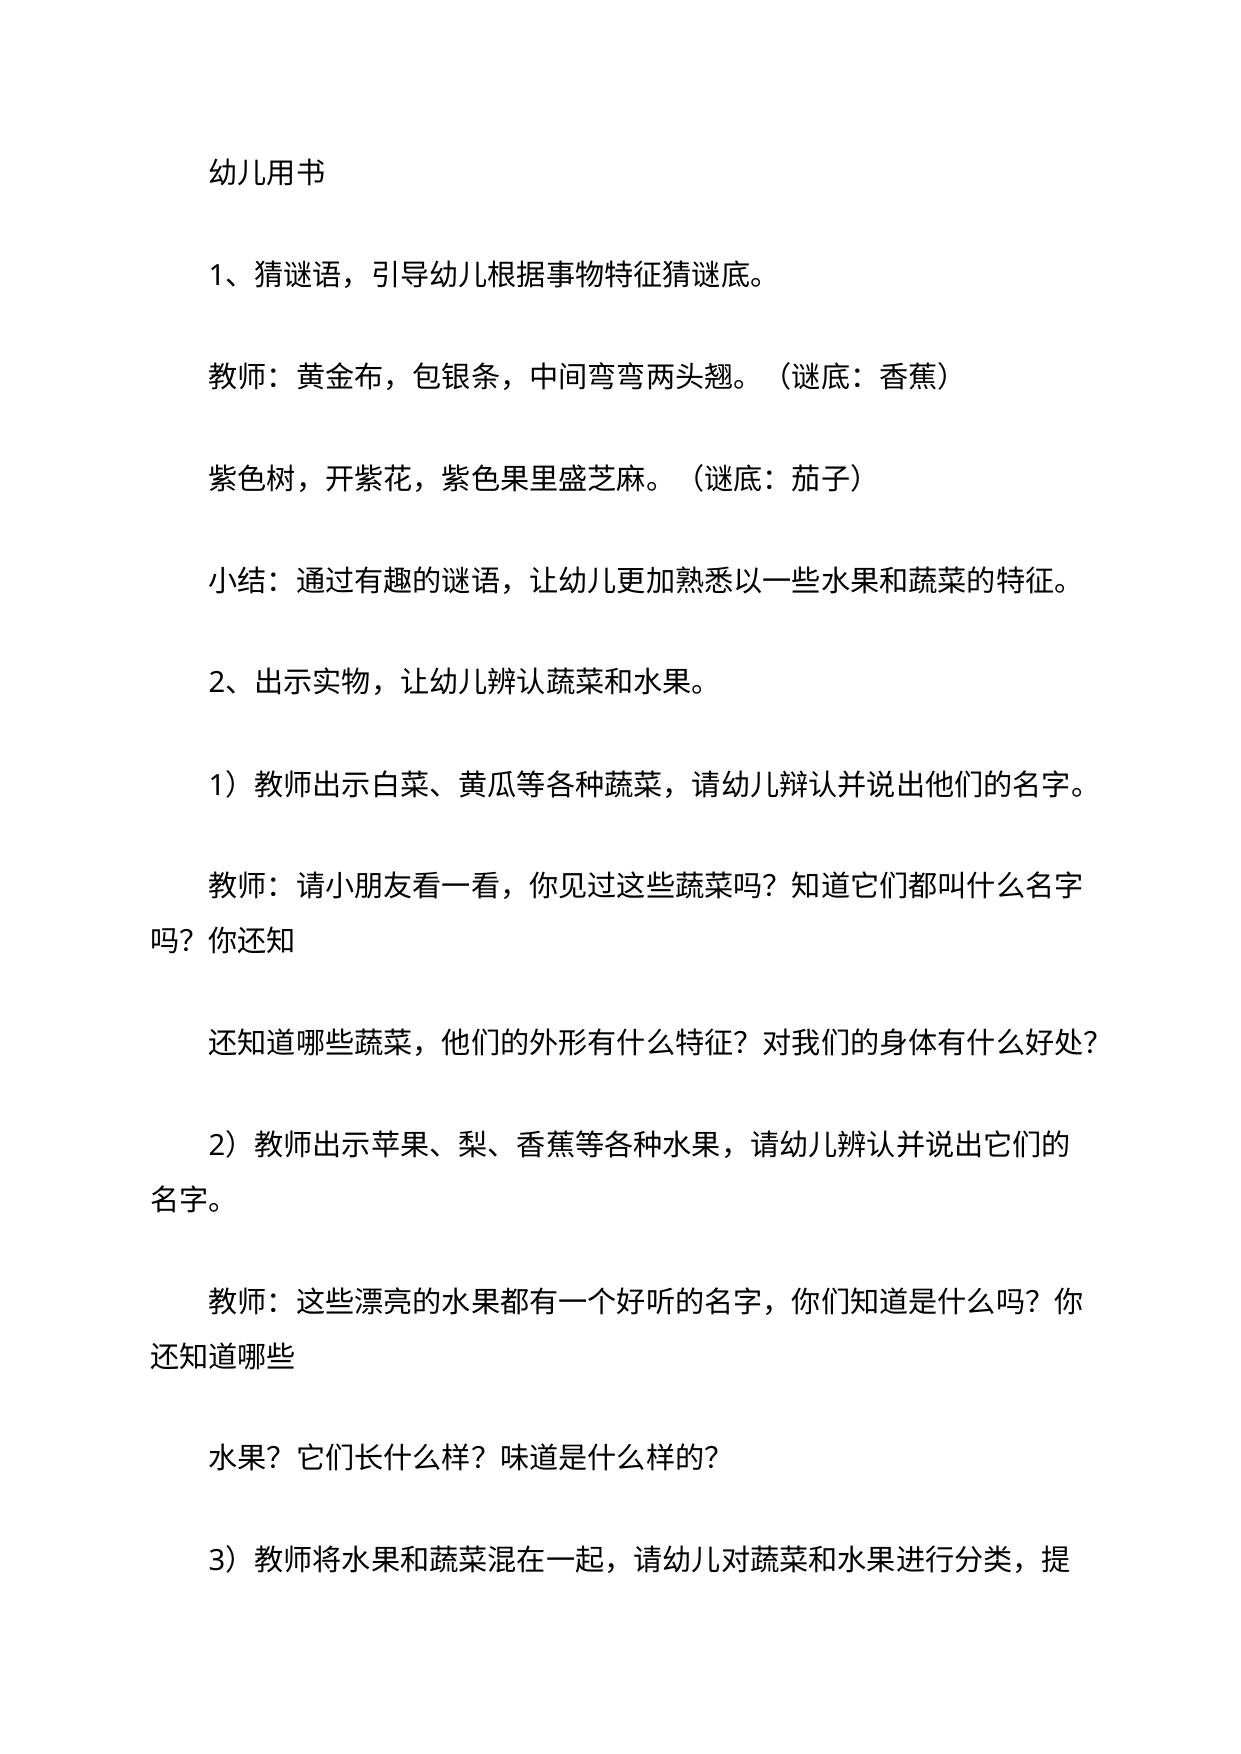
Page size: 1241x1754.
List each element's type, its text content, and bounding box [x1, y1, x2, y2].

text 幼儿用书 [150, 150, 1090, 192]
text 水果？它们长什么样？味道是什么样的？ [150, 1435, 1090, 1477]
text 教师：这些漂亮的水果都有一个好听的名字，你们知道是什么吗？你还知道哪些 [150, 1278, 1090, 1375]
text 2、出示实物，让幼儿辨认蔬菜和水果。 [150, 659, 1090, 701]
text 教师：黄金布，包银条，中间弯弯两头翘。（谜底：香蕉） [150, 354, 1090, 396]
text 1）教师出示白菜、黄瓜等各种蔬菜，请幼儿辩认并说出他们的名字。 [150, 761, 1090, 803]
text 1、猜谜语，引导幼儿根据事物特征猜谜底。 [150, 252, 1090, 294]
text 小结：通过有趣的谜语，让幼儿更加熟悉以一些水果和蔬菜的特征。 [150, 557, 1090, 599]
text 2）教师出示苹果、梨、香蕉等各种水果，请幼儿辨认并说出它们的名字。 [150, 1121, 1090, 1219]
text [150, 1537, 1090, 1579]
text 还知道哪些蔬菜，他们的外形有什么特征？对我们的身体有什么好处？ [150, 1020, 1090, 1062]
text 紫色树，开紫花，紫色果里盛芝麻。（谜底：茄子） [150, 456, 1090, 498]
text 教师：请小朋友看一看，你见过这些蔬菜吗？知道它们都叫什么名字吗？你还知 [150, 863, 1090, 960]
